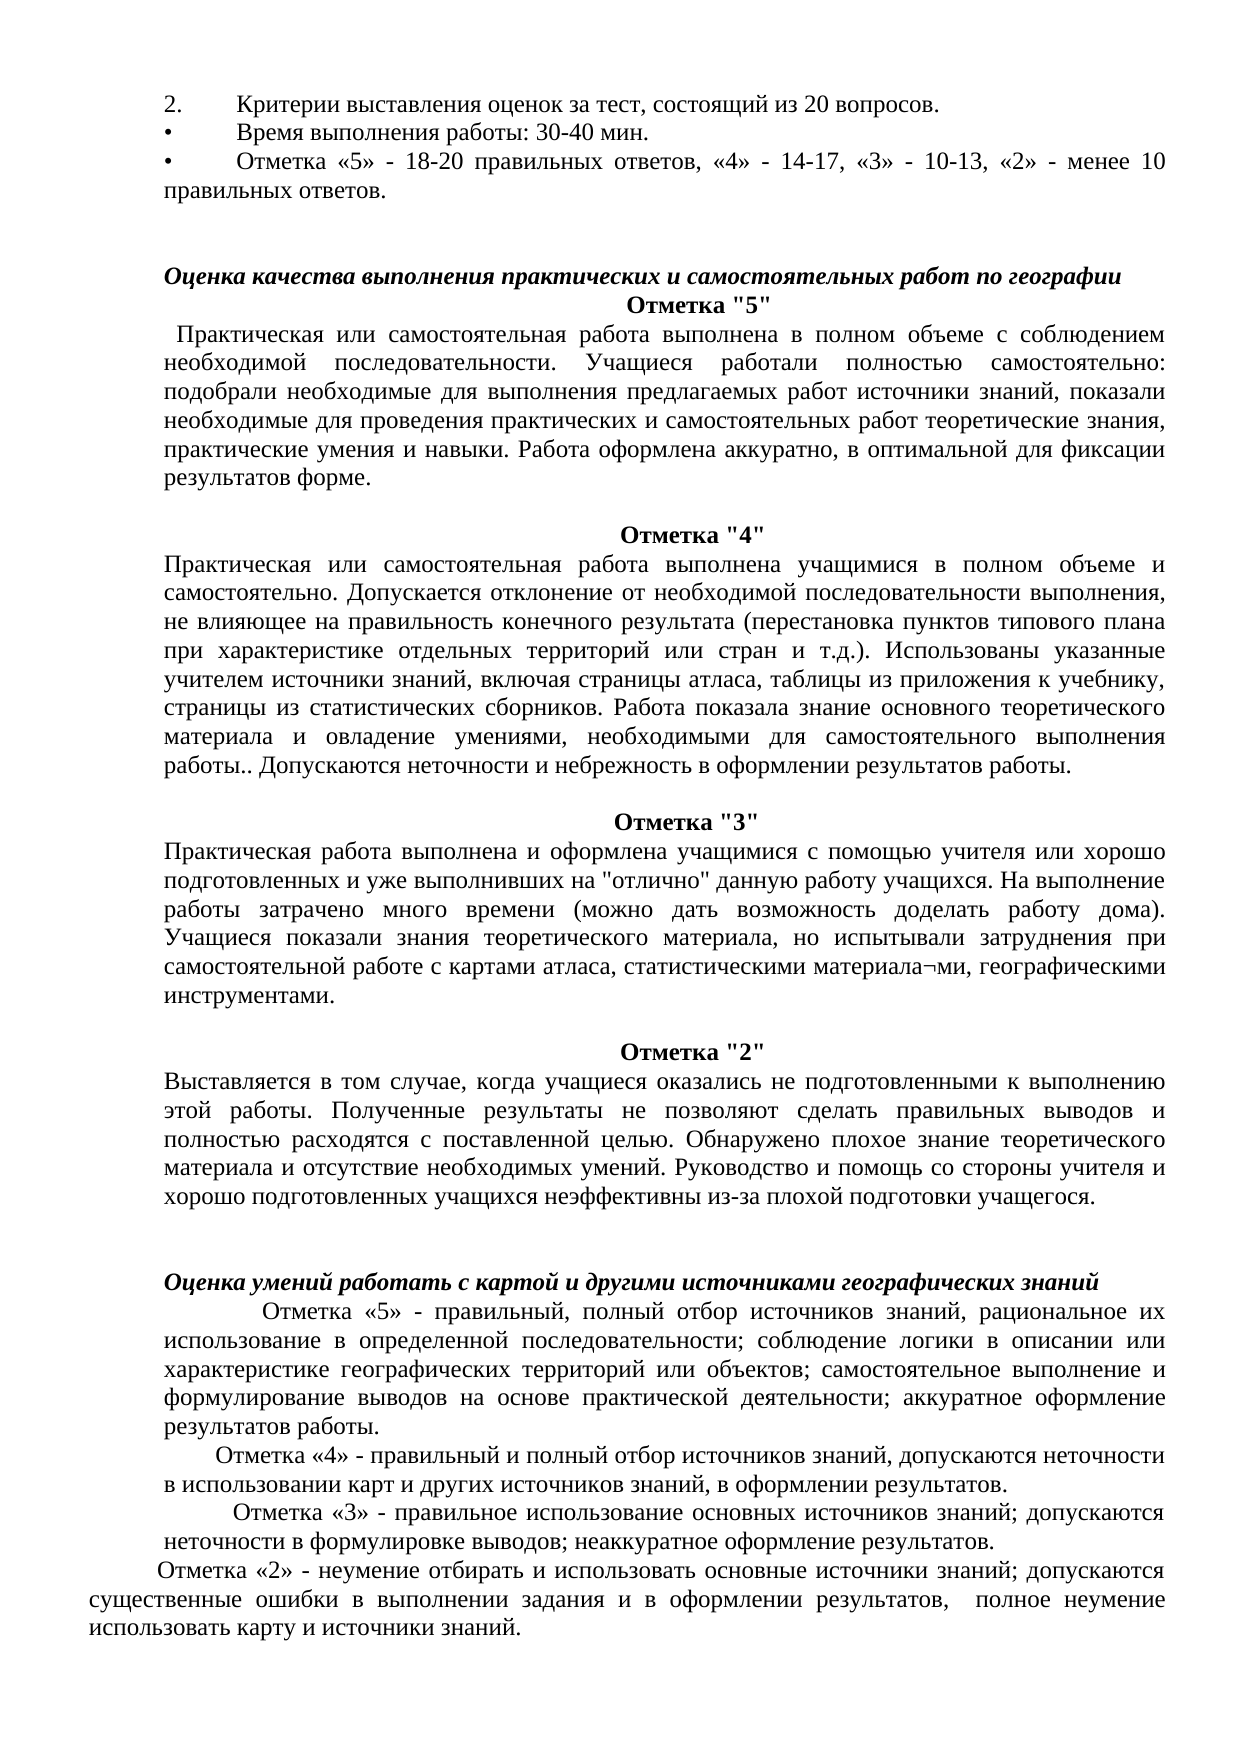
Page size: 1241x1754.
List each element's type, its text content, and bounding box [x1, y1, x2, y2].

list Отметка "3" [164, 807, 1167, 836]
list Отметка "2" [164, 1037, 1167, 1066]
list Оценка умений работать с картой и другими источниками географических знаний [164, 1267, 1167, 1296]
list Оценка качества выполнения практических и самостоятельных работ по географии [164, 261, 1167, 290]
list Отметка «4» - правильный и полный отбор источников знаний, допускаются неточности в использовании карт и других источников знаний, в оформлении результатов. [164, 1440, 1167, 1497]
list Отметка «3» - правильное использование основных источников знаний; допускаются неточности в формулировке выводов; неаккуратное оформление результатов. [164, 1497, 1167, 1555]
list • Время выполнения работы: 30-40 мин. [164, 117, 1167, 146]
list 2. Критерии выставления оценок за тест, состоящий из 20 вопросов. [164, 89, 1167, 117]
list Отметка «5» - правильный, полный отбор источников знаний, рациональное их использование в определенной последовательности; соблюдение логики в описании или характеристике географических территорий или объектов; самостоятельное выполнение и формулирование выводов на основе практической деятельности; аккуратное оформление результатов работы. [164, 1296, 1167, 1440]
list Практическая или самостоятельная работа выполнена в полном объеме с соблюдением необходимой последовательности. Учащиеся работали полностью самостоятельно: подобрали необходимые для выполнения предлагаемых работ источники знаний, показали необходимые для проведения практических и самостоятельных работ теоретические знания, практические умения и навыки. Работа оформлена аккуратно, в оптимальной для фиксации результатов форме. [164, 319, 1167, 491]
list Отметка «2» - неумение отбирать и использовать основные источники знаний; допускаются существенные ошибки в выполнении задания и в оформлении результатов, полное неумение использовать карту и источники знаний. [89, 1555, 1167, 1641]
list Выставляется в том случае, когда учащиеся оказались не подготовленными к выполнению этой работы. Полученные результаты не позволяют сделать правильных выводов и полностью расходятся с поставленной целью. Обнаружено плохое знание теоретического материала и отсутствие необходимых умений. Руководство и помощь со стороны учителя и хорошо подготовленных учащихся неэффективны из-за плохой подготовки учащегося. [164, 1066, 1167, 1210]
list Практическая или самостоятельная работа выполнена учащимися в полном объеме и самостоятельно. Допускается отклонение от необходимой последовательности выполнения, не влияющее на правильность конечного результата (перестановка пунктов типового плана при характеристике отдельных территорий или стран и т.д.). Использованы указанные учителем источники знаний, включая страницы атласа, таблицы из приложения к учебнику, страницы из статистических сборников. Работа показала знание основного теоретического материала и овладение умениями, необходимыми для самостоятельного выполнения работы.. Допускаются неточности и небрежность в оформлении результатов работы. [164, 549, 1167, 779]
list Отметка "5" [164, 290, 1167, 319]
list • Отметка «5» - 18-20 правильных ответов, «4» - 14-17, «3» - 10-13, «2» - менее 10 правильных ответов. [164, 146, 1167, 204]
list Практическая работа выполнена и оформлена учащимися с помощью учителя или хорошо подготовленных и уже выполнивших на "отлично" данную работу учащихся. На выполнение работы затрачено много времени (можно дать возможность доделать работу дома). Учащиеся показали знания теоретического материала, но испытывали затруднения при самостоятельной работе с картами атласа, статистическими материала¬ми, географическими инструментами. [164, 836, 1167, 1009]
list Отметка "4" [164, 520, 1167, 549]
